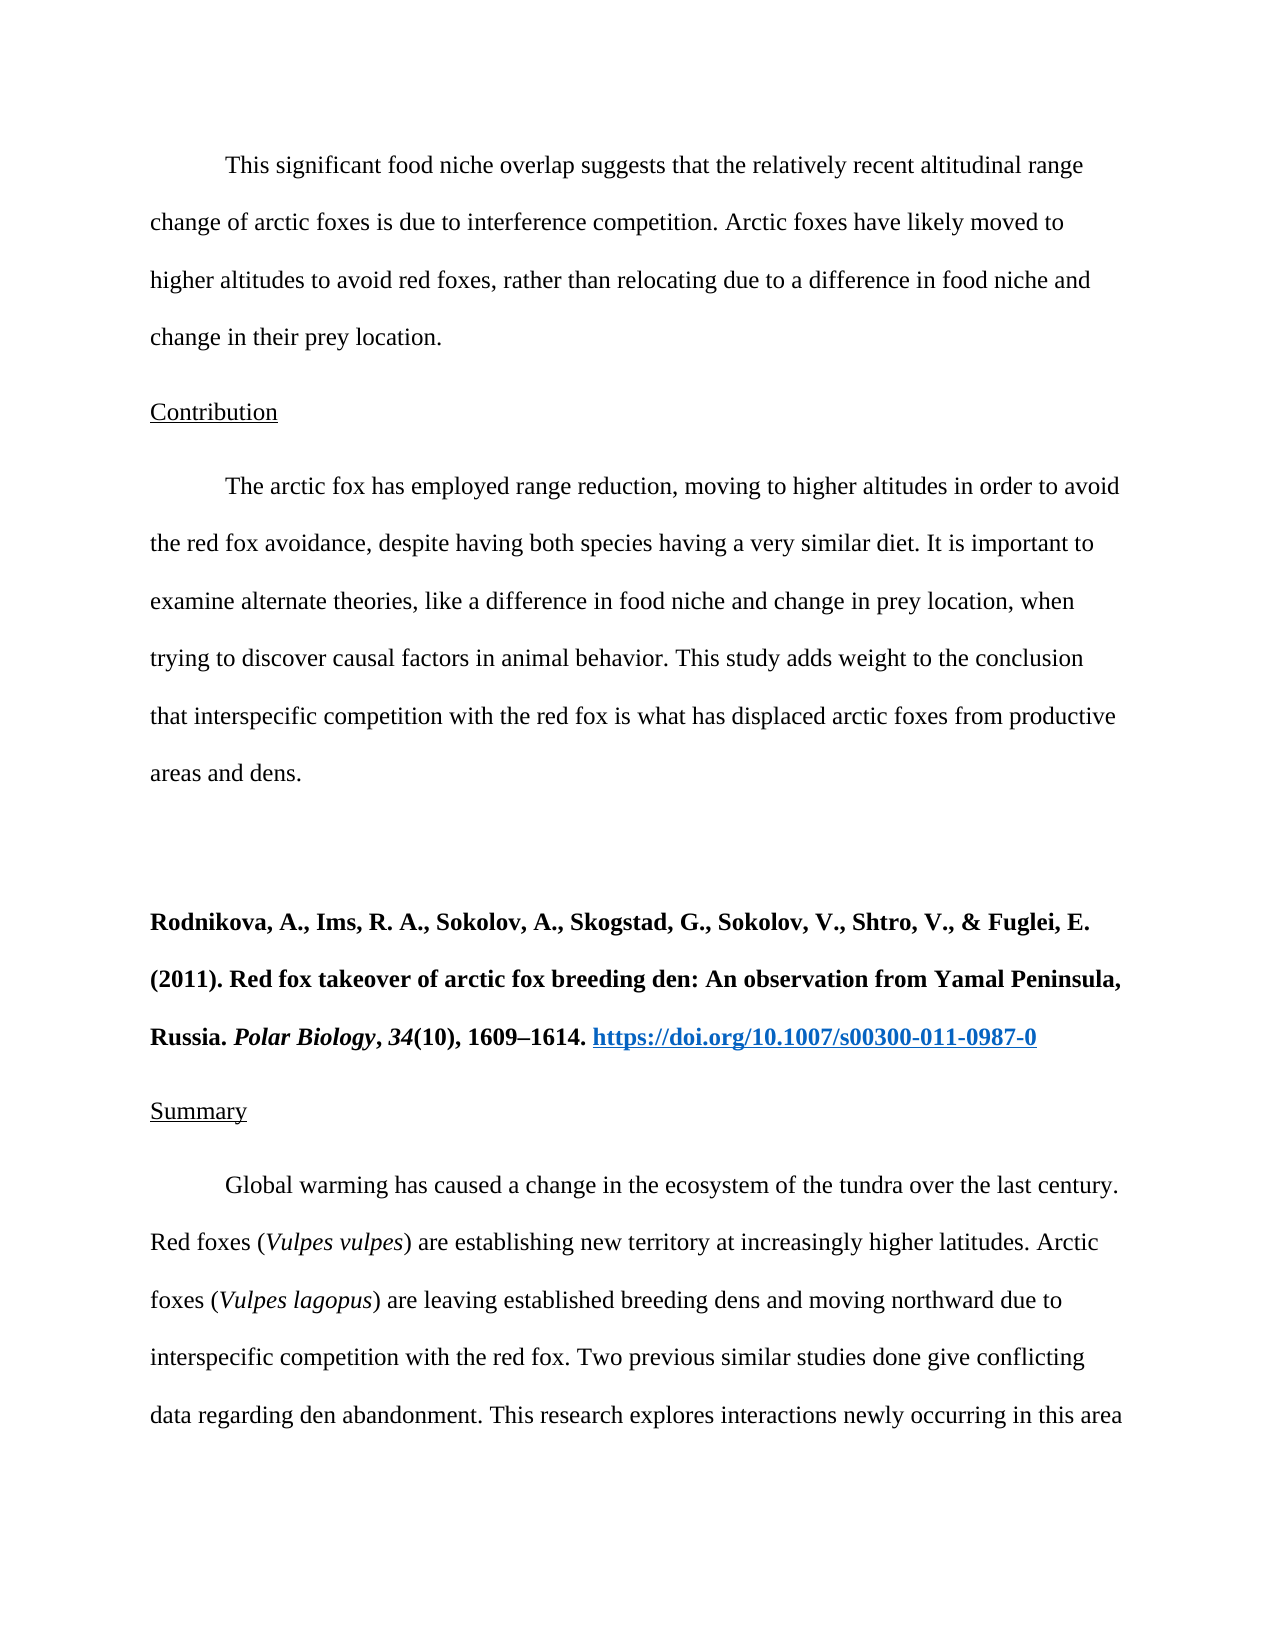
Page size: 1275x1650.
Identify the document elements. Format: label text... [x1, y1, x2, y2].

text Rodnikova, A., Ims, R. A., Sokolov, A., Skogstad, G., Sokolov, V., Shtro, V., & Fuglei, E. (2011). Red fox takeover of arctic fox breeding den: An observation from Yamal Peninsula, Russia. Polar Biology, 34(10), 1609–1614. https://doi.org/10.1007/s00300-011-0987-0 [150, 907, 1125, 1050]
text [150, 1170, 1125, 1429]
text Contribution [150, 397, 1125, 425]
text The arctic fox has employed range reduction, moving to higher altitudes in order to avoid the red fox avoidance, despite having both species having a very similar diet. It is important to examine alternate theories, like a difference in food niche and change in prey location, when trying to discover causal factors in animal behavior. This study adds weight to the conclusion that interspecific competition with the red fox is what has displaced arctic foxes from productive areas and dens. [150, 471, 1125, 787]
text Summary [150, 1096, 1125, 1124]
text This significant food niche overlap suggests that the relatively recent altitudinal range change of arctic foxes is due to interference competition. Arctic foxes have likely moved to higher altitudes to avoid red foxes, rather than relocating due to a difference in food niche and change in their prey location. [150, 150, 1125, 351]
